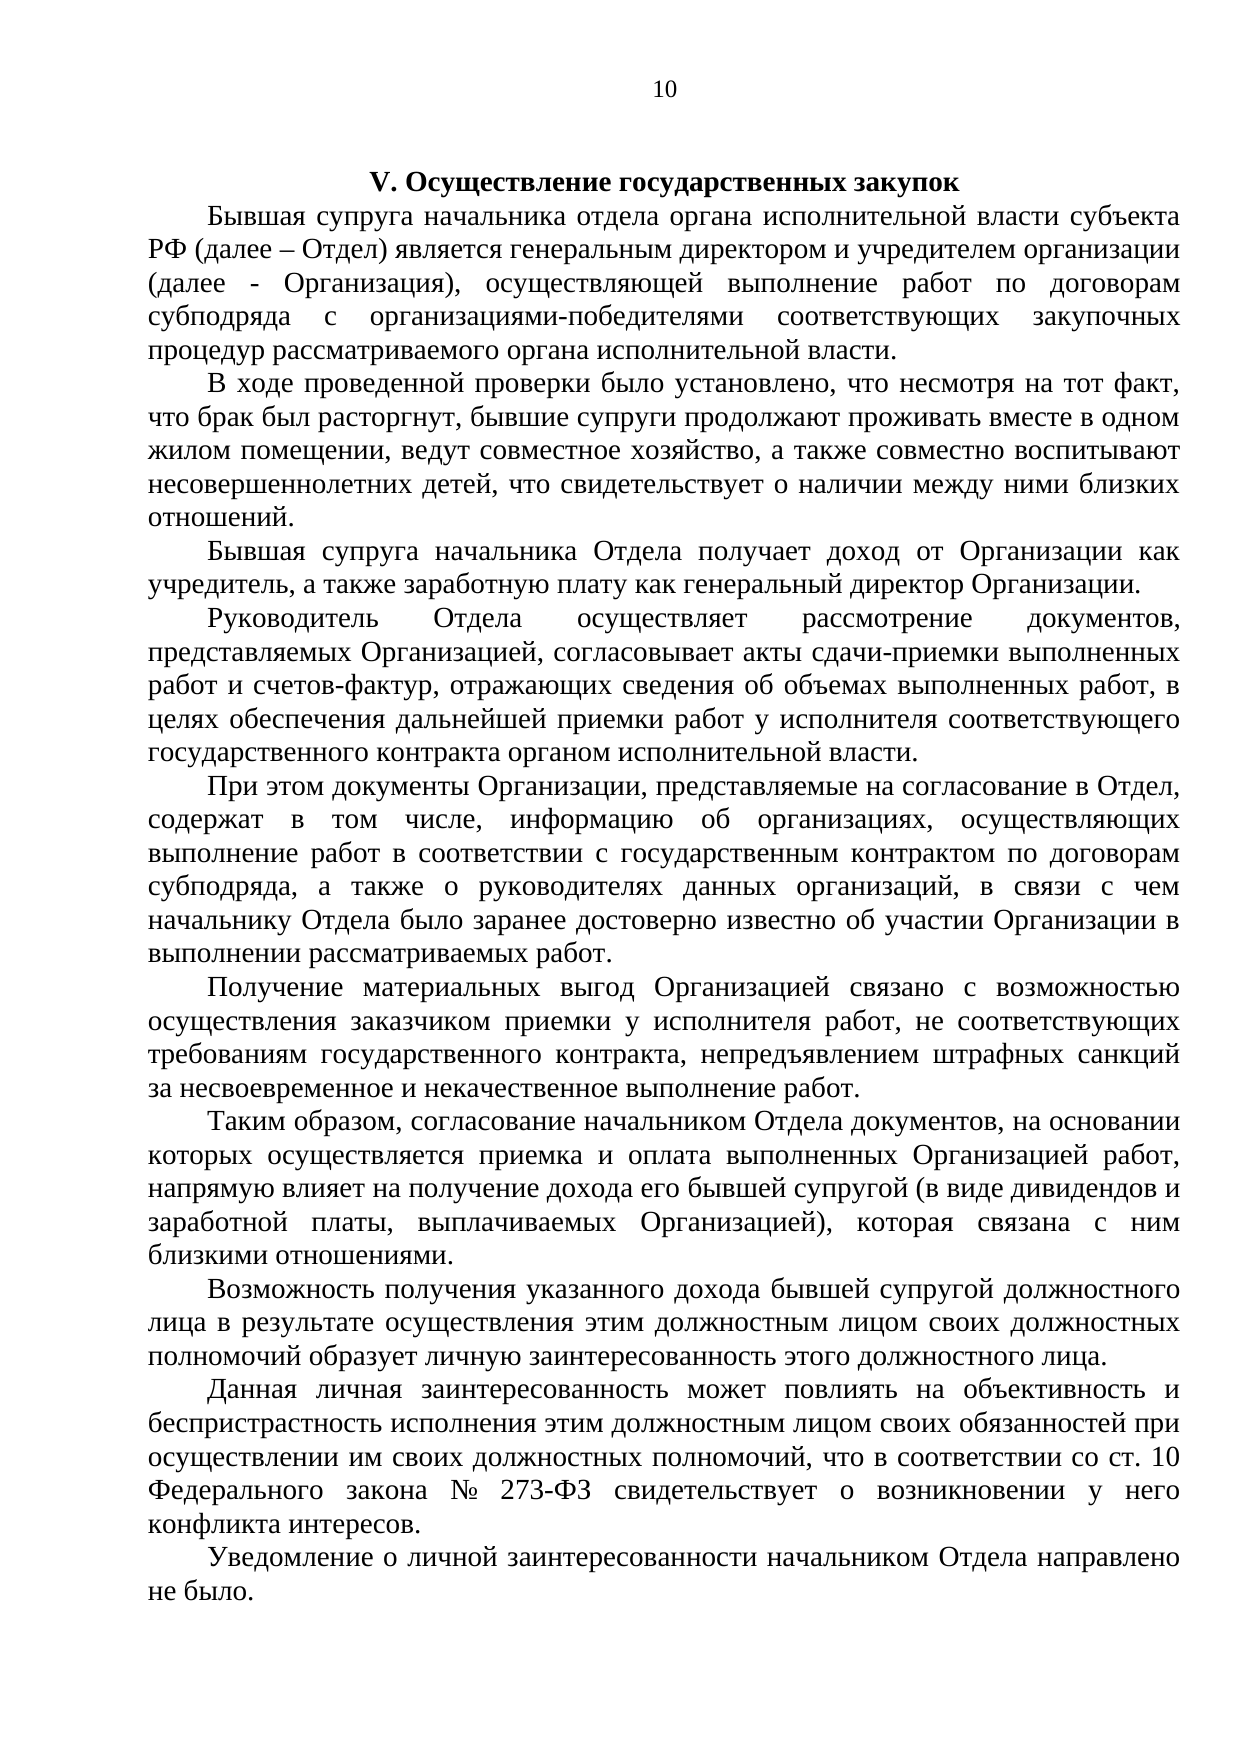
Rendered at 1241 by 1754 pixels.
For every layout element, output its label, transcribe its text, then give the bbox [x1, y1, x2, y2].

text Данная личная заинтересованность может повлиять на объективность и беспристрастность исполнения этим должностным лицом своих обязанностей при осуществлении им своих должностных полномочий, что в соответствии со ст. 10 Федерального закона № 273-ФЗ свидетельствует о возникновении у него конфликта интересов. [148, 1372, 1181, 1539]
text Возможность получения указанного дохода бывшей супругой должностного лица в результате осуществления этим должностным лицом своих должностных полномочий образует личную заинтересованность этого должностного лица. [148, 1271, 1181, 1372]
text Бывшая супруга начальника Отдела получает доход от Организации как учредитель, а также заработную плату как генеральный директор Организации. [148, 533, 1181, 600]
text В ходе проведенной проверки было установлено, что несмотря на тот факт, что брак был расторгнут, бывшие супруги продолжают проживать вместе в одном жилом помещении, ведут совместное хозяйство, а также совместно воспитывают несовершеннолетних детей, что свидетельствует о наличии между ними близких отношений. [148, 365, 1181, 533]
text Бывшая супруга начальника отдела органа исполнительной власти субъекта РФ (далее – Отдел) является генеральным директором и учредителем организации (далее - Организация), осуществляющей выполнение работ по договорам субподряда с организациями-победителями соответствующих закупочных процедур рассматриваемого органа исполнительной власти. [148, 198, 1181, 365]
text V. Осуществление государственных закупок [148, 164, 1181, 198]
text Таким образом, согласование начальником Отдела документов, на основании которых осуществляется приемка и оплата выполненных Организацией работ, напрямую влияет на получение дохода его бывшей супругой (в виде дивидендов и заработной платы, выплачиваемых Организацией), которая связана с ним близкими отношениями. [148, 1103, 1181, 1271]
text Руководитель Отдела осуществляет рассмотрение документов, представляемых Организацией, согласовывает акты сдачи-приемки выполненных работ и счетов-фактур, отражающих сведения об объемах выполненных работ, в целях обеспечения дальнейшей приемки работ у исполнителя соответствующего государственного контракта органом исполнительной власти. [148, 600, 1181, 768]
text Получение материальных выгод Организацией связано с возможностью осуществления заказчиком приемки у исполнителя работ, не соответствующих требованиям государственного контракта, непредъявлением штрафных санкций за несвоевременное и некачественное выполнение работ. [148, 969, 1181, 1103]
text При этом документы Организации, представляемые на согласование в Отдел, содержат в том числе, информацию об организациях, осуществляющих выполнение работ в соответствии с государственным контрактом по договорам субподряда, а также о руководителях данных организаций, в связи с чем начальнику Отдела было заранее достоверно известно об участии Организации в выполнении рассматриваемых работ. [148, 768, 1181, 969]
text Уведомление о личной заинтересованности начальником Отдела направлено не было. [148, 1539, 1181, 1606]
